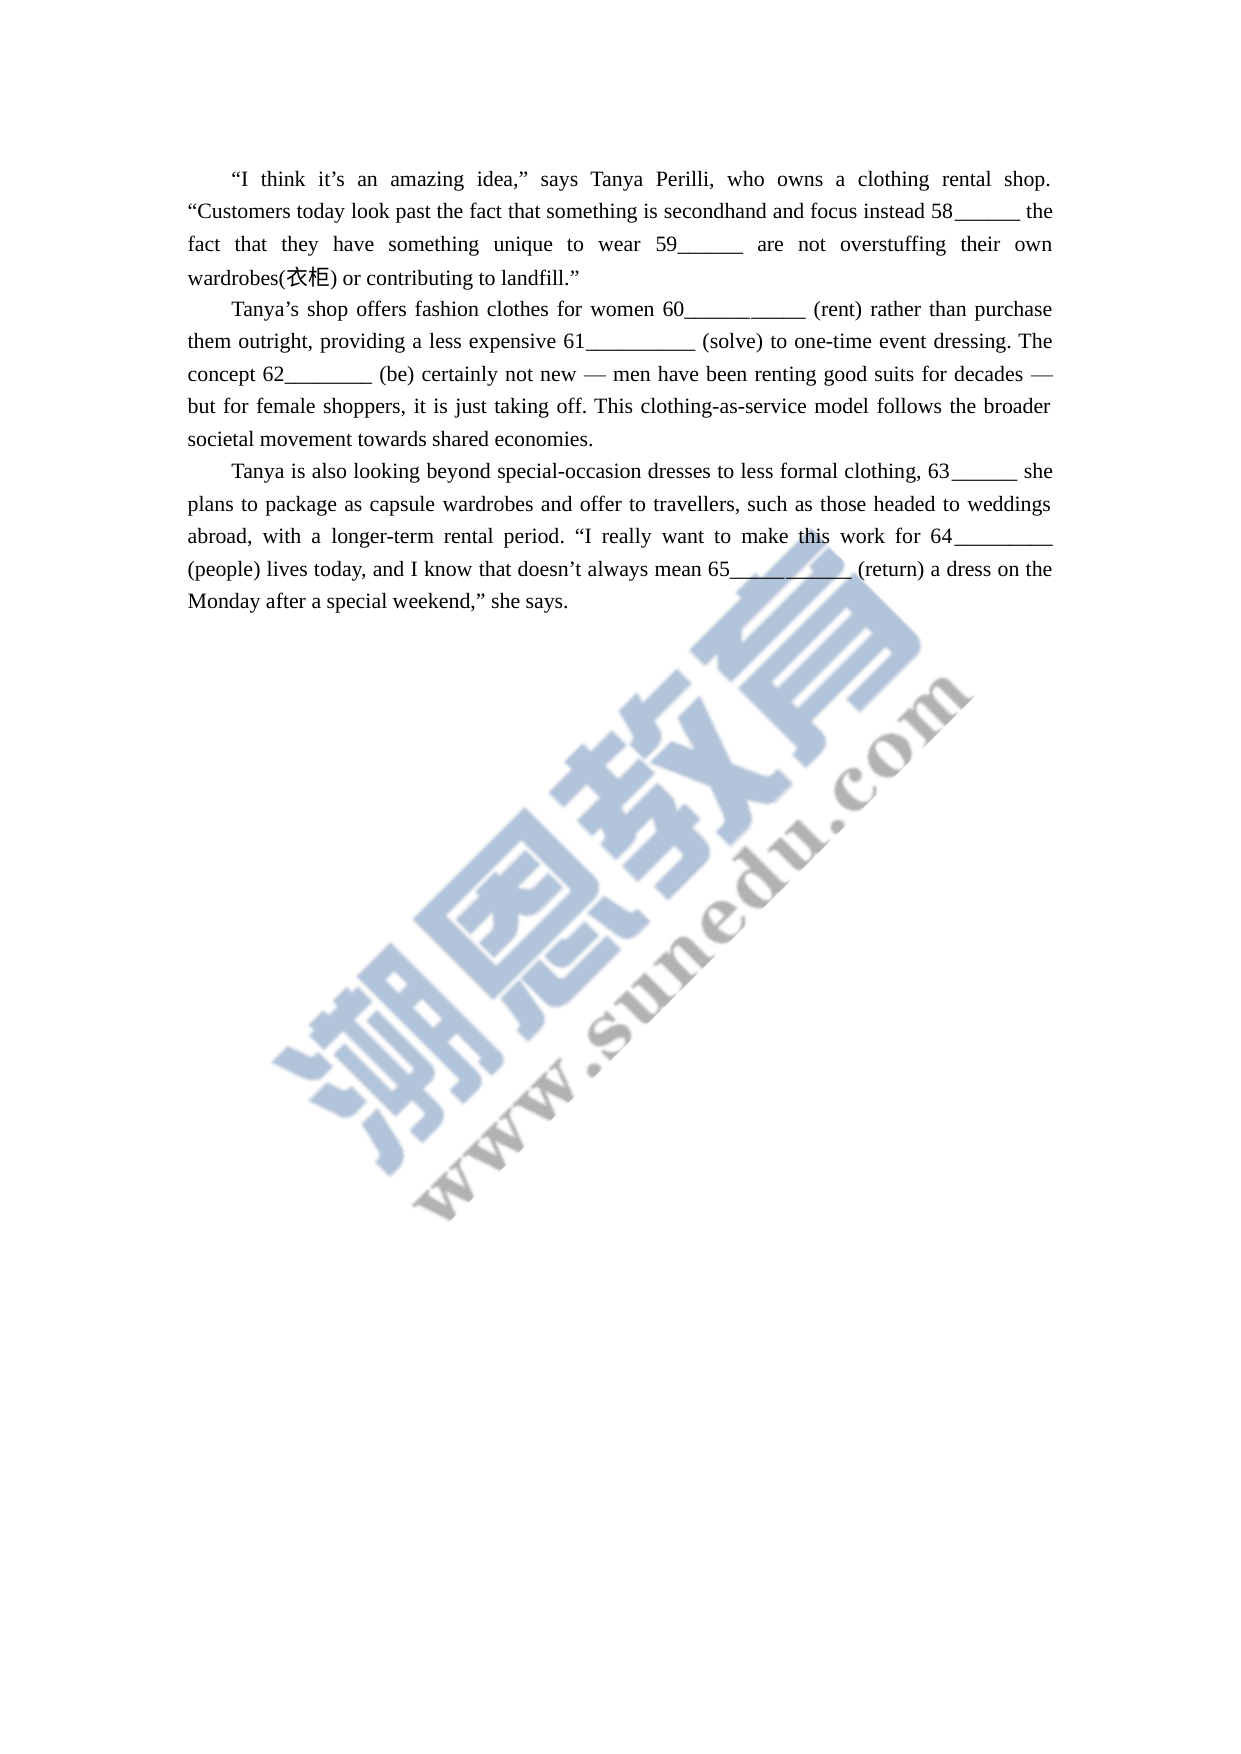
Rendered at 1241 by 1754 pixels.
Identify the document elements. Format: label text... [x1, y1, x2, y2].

text Tanya is also looking beyond special-occasion dresses to less formal clothing, 63______ she plans to package as capsule wardrobes and offer to travellers, such as those headed to weddings abroad, with a longer-term rental period. “I really want to make this work for 64_________ (people) lives today, and I know that doesn’t always mean 65___________ (return) a dress on the Monday after a special weekend,” she says. [187, 454, 1053, 617]
picture [187, 617, 1053, 1489]
text Tanya’s shop offers fashion clothes for women 60___________ (rent) rather than purchase them outright, providing a less expensive 61__________ (solve) to one-time event dressing. The concept 62________ (be) certainly not new — men have been renting good suits for decades — but for female shoppers, it is just taking off. This clothing-as-service model follows the broader societal movement towards shared economies. [187, 292, 1053, 454]
text “I think it’s an amazing idea,” says Tanya Perilli, who owns a clothing rental shop. “Customers today look past the fact that something is secondhand and focus instead 58______ the fact that they have something unique to wear 59______ are not overstuffing their own wardrobes(衣柜) or contributing to landfill.” [187, 162, 1053, 292]
